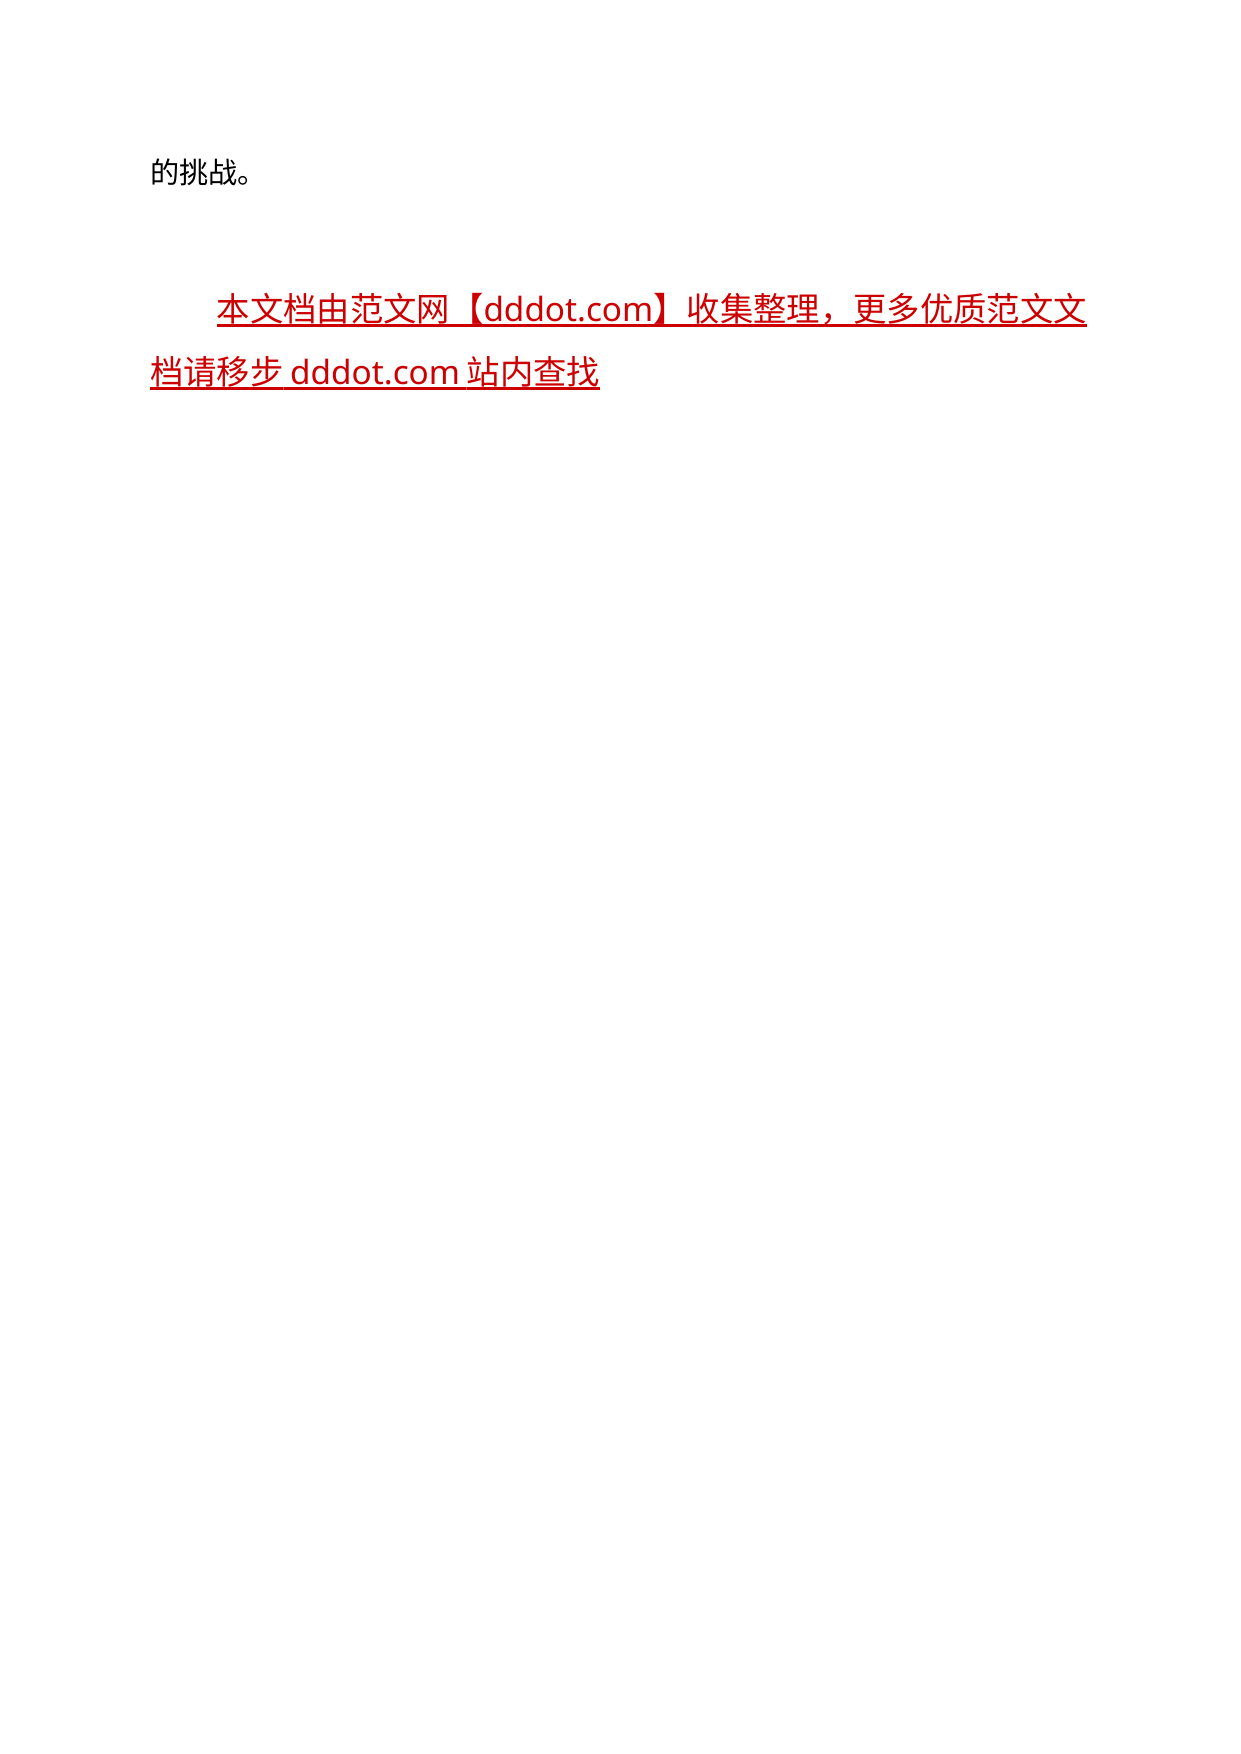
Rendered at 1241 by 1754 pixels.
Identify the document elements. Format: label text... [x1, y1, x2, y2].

text 本文档由范文网【dddot.com】收集整理，更多优质范文文档请移步dddot.com站内查找 [150, 283, 1090, 394]
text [150, 150, 1090, 192]
